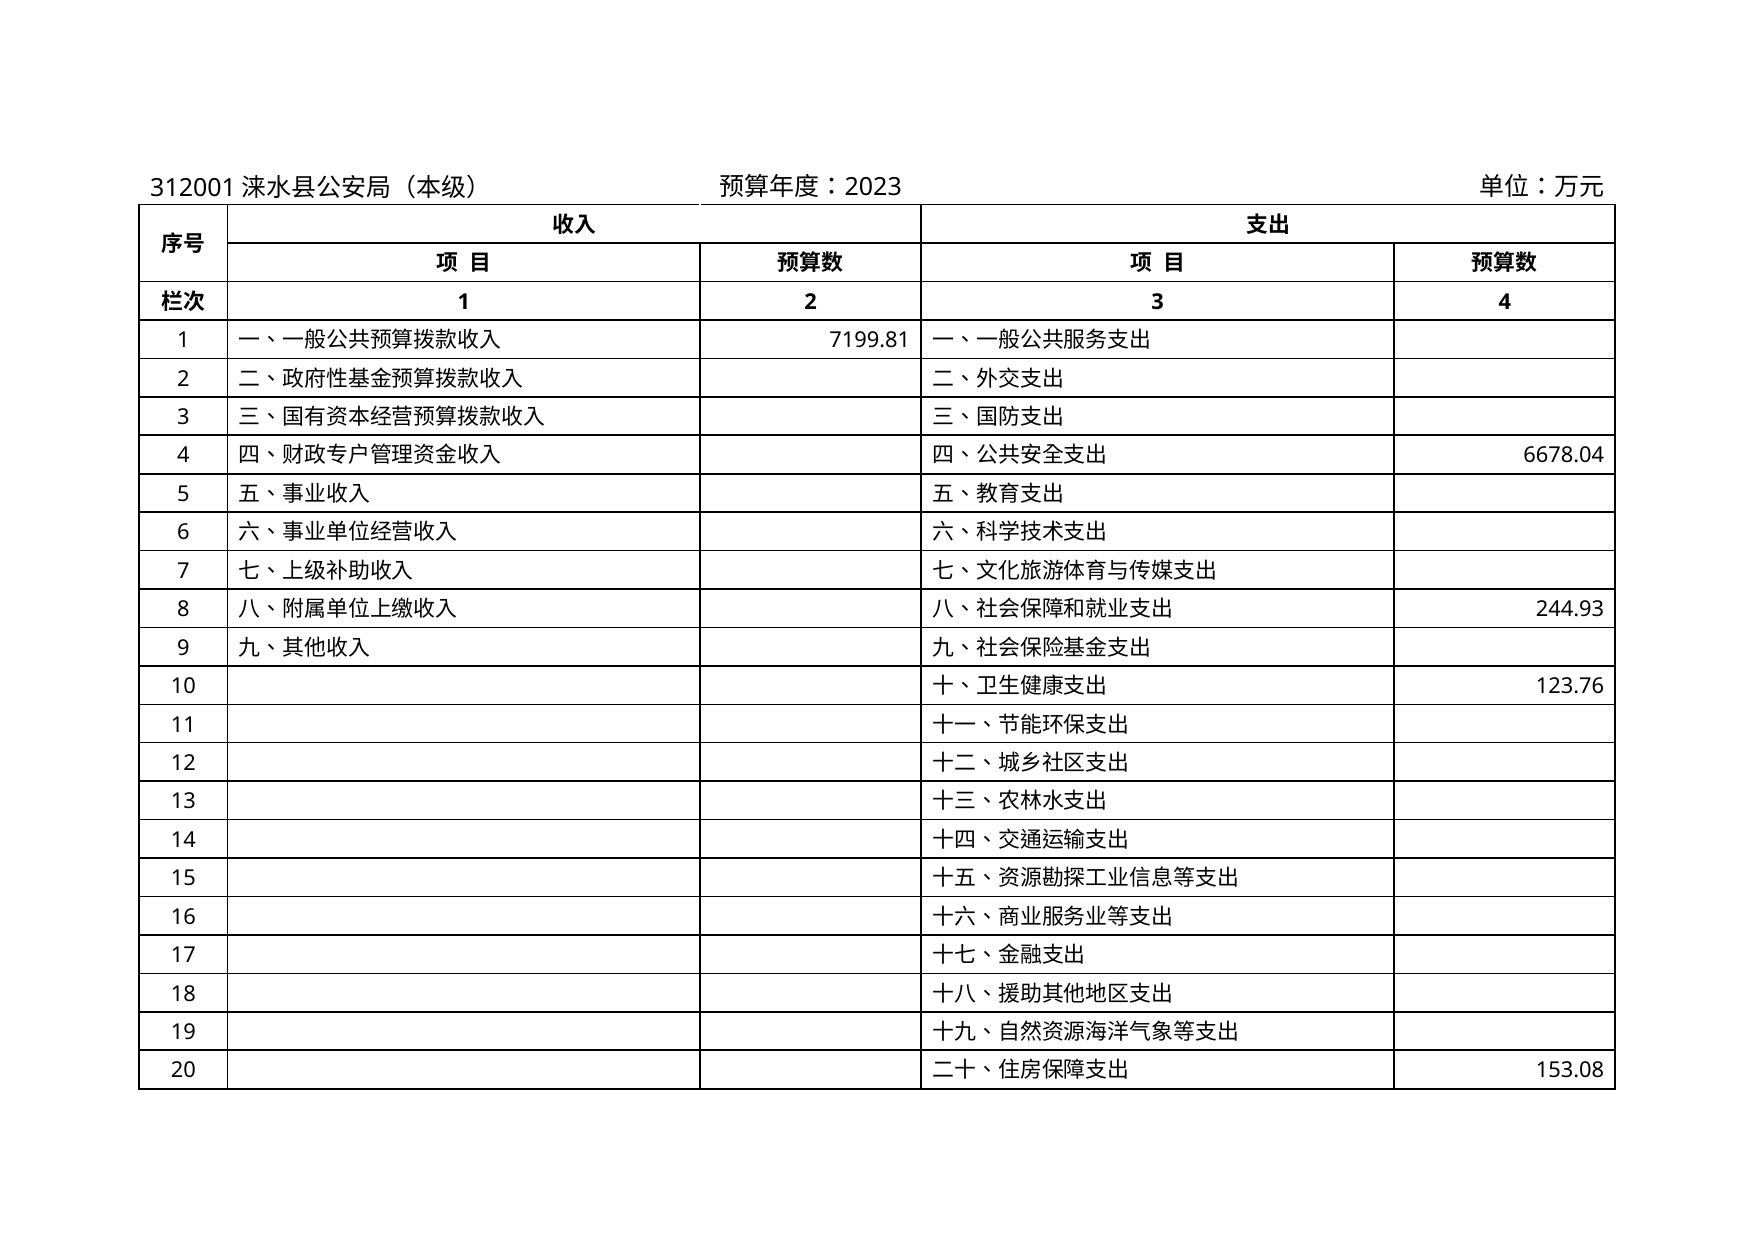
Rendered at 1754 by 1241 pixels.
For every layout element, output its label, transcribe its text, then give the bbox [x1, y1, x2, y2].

table_cell 7 [140, 551, 227, 588]
table_cell [1395, 321, 1614, 357]
table_cell 六、科学技术支出 [922, 513, 1393, 550]
table_cell [1395, 551, 1614, 588]
table_cell [228, 936, 699, 972]
table_cell [1395, 705, 1614, 742]
table_cell 四、财政专户管理资金收入 [228, 436, 699, 473]
table_cell [701, 590, 920, 627]
table_cell 2 [701, 282, 920, 319]
table_cell [1395, 398, 1614, 434]
table_cell [1395, 859, 1614, 896]
table_cell 9 [140, 628, 227, 665]
table_cell 17 [140, 936, 227, 972]
table_cell [701, 628, 920, 665]
table_cell 七、上级补助收入 [228, 551, 699, 588]
table_cell 序号 [140, 205, 227, 281]
table_cell [701, 1051, 920, 1088]
table_cell 12 [140, 743, 227, 780]
table_cell 七、文化旅游体育与传媒支出 [922, 551, 1393, 588]
table_cell 20 [140, 1051, 227, 1088]
table_cell 五、事业收入 [228, 475, 699, 511]
table_cell 3 [140, 398, 227, 434]
table_cell 3 [922, 282, 1393, 319]
table_cell 预算数 [701, 244, 920, 281]
table_cell 十四、交通运输支出 [922, 820, 1393, 857]
table_cell 11 [140, 705, 227, 742]
table_cell [701, 359, 920, 396]
table_cell 1 [140, 321, 227, 357]
table_cell 六、事业单位经营收入 [228, 513, 699, 550]
table_cell [228, 782, 699, 819]
table_cell [701, 897, 920, 934]
table_header 312001涞水县公安局（本级） [140, 167, 699, 204]
table_cell 4 [1395, 282, 1614, 319]
table_cell 18 [140, 974, 227, 1011]
table_cell [228, 743, 699, 780]
table_cell 14 [140, 820, 227, 857]
table_cell 三、国有资本经营预算拨款收入 [228, 398, 699, 434]
table_cell [1395, 897, 1614, 934]
table_cell [701, 820, 920, 857]
table_cell 十、卫生健康支出 [922, 667, 1393, 703]
table_cell [228, 705, 699, 742]
table_cell [701, 513, 920, 550]
table_cell [701, 743, 920, 780]
table_cell [1395, 782, 1614, 819]
table_cell [701, 551, 920, 588]
table_cell [701, 398, 920, 434]
table_cell 6678.04 [1395, 436, 1614, 473]
table_cell 八、社会保障和就业支出 [922, 590, 1393, 627]
table_cell [228, 974, 699, 1011]
table_cell [701, 436, 920, 473]
table_cell 7199.81 [701, 321, 920, 357]
table_cell 一、一般公共预算拨款收入 [228, 321, 699, 357]
table_cell 244.93 [1395, 590, 1614, 627]
table_cell 四、公共安全支出 [922, 436, 1393, 473]
table_cell 十七、金融支出 [922, 936, 1393, 972]
table_cell 十一、节能环保支出 [922, 705, 1393, 742]
table_cell [1395, 359, 1614, 396]
table_header 预算年度：2023 [701, 167, 920, 204]
table_cell 5 [140, 475, 227, 511]
table_header 单位：万元 [922, 167, 1614, 204]
table_cell [228, 1051, 699, 1088]
table_cell 预算数 [1395, 244, 1614, 281]
table_cell 九、社会保险基金支出 [922, 628, 1393, 665]
table_cell 十九、自然资源海洋气象等支出 [922, 1013, 1393, 1049]
table_cell [228, 859, 699, 896]
table_cell 二、外交支出 [922, 359, 1393, 396]
table_cell 1 [228, 282, 699, 319]
table_cell [1395, 820, 1614, 857]
table_cell [1395, 936, 1614, 972]
table_cell [701, 859, 920, 896]
table_cell 九、其他收入 [228, 628, 699, 665]
table_cell [701, 1013, 920, 1049]
table_cell 项 目 [228, 244, 699, 281]
table_cell [701, 974, 920, 1011]
table_cell 二、政府性基金预算拨款收入 [228, 359, 699, 396]
table_cell [1395, 628, 1614, 665]
table_cell 8 [140, 590, 227, 627]
table_cell 项 目 [922, 244, 1393, 281]
table_cell [701, 475, 920, 511]
table_cell 十二、城乡社区支出 [922, 743, 1393, 780]
table_cell 栏次 [140, 282, 227, 319]
table_cell 123.76 [1395, 667, 1614, 703]
table_cell 13 [140, 782, 227, 819]
table_cell 三、国防支出 [922, 398, 1393, 434]
table_cell 十六、商业服务业等支出 [922, 897, 1393, 934]
table_cell 收入 [228, 205, 920, 242]
table_cell [228, 897, 699, 934]
table_cell [701, 782, 920, 819]
table_cell 2 [140, 359, 227, 396]
table_cell [1395, 974, 1614, 1011]
table_cell [228, 667, 699, 703]
table_cell [701, 705, 920, 742]
table_cell 五、教育支出 [922, 475, 1393, 511]
table_cell 二十、住房保障支出 [922, 1051, 1393, 1088]
table_cell 153.08 [1395, 1051, 1614, 1088]
table_cell 16 [140, 897, 227, 934]
table_cell 6 [140, 513, 227, 550]
table_cell 十五、资源勘探工业信息等支出 [922, 859, 1393, 896]
table_cell [701, 936, 920, 972]
table_cell [228, 1013, 699, 1049]
table_cell 十三、农林水支出 [922, 782, 1393, 819]
table_cell [1395, 475, 1614, 511]
table_cell [1395, 513, 1614, 550]
table_cell [701, 667, 920, 703]
table_cell 八、附属单位上缴收入 [228, 590, 699, 627]
table_cell [228, 820, 699, 857]
table_cell 15 [140, 859, 227, 896]
table_cell 十八、援助其他地区支出 [922, 974, 1393, 1011]
table_cell 4 [140, 436, 227, 473]
table_cell 10 [140, 667, 227, 703]
table_cell 支出 [922, 205, 1614, 242]
table_cell [1395, 743, 1614, 780]
table_cell 19 [140, 1013, 227, 1049]
table_cell [1395, 1013, 1614, 1049]
table_cell 一、一般公共服务支出 [922, 321, 1393, 357]
